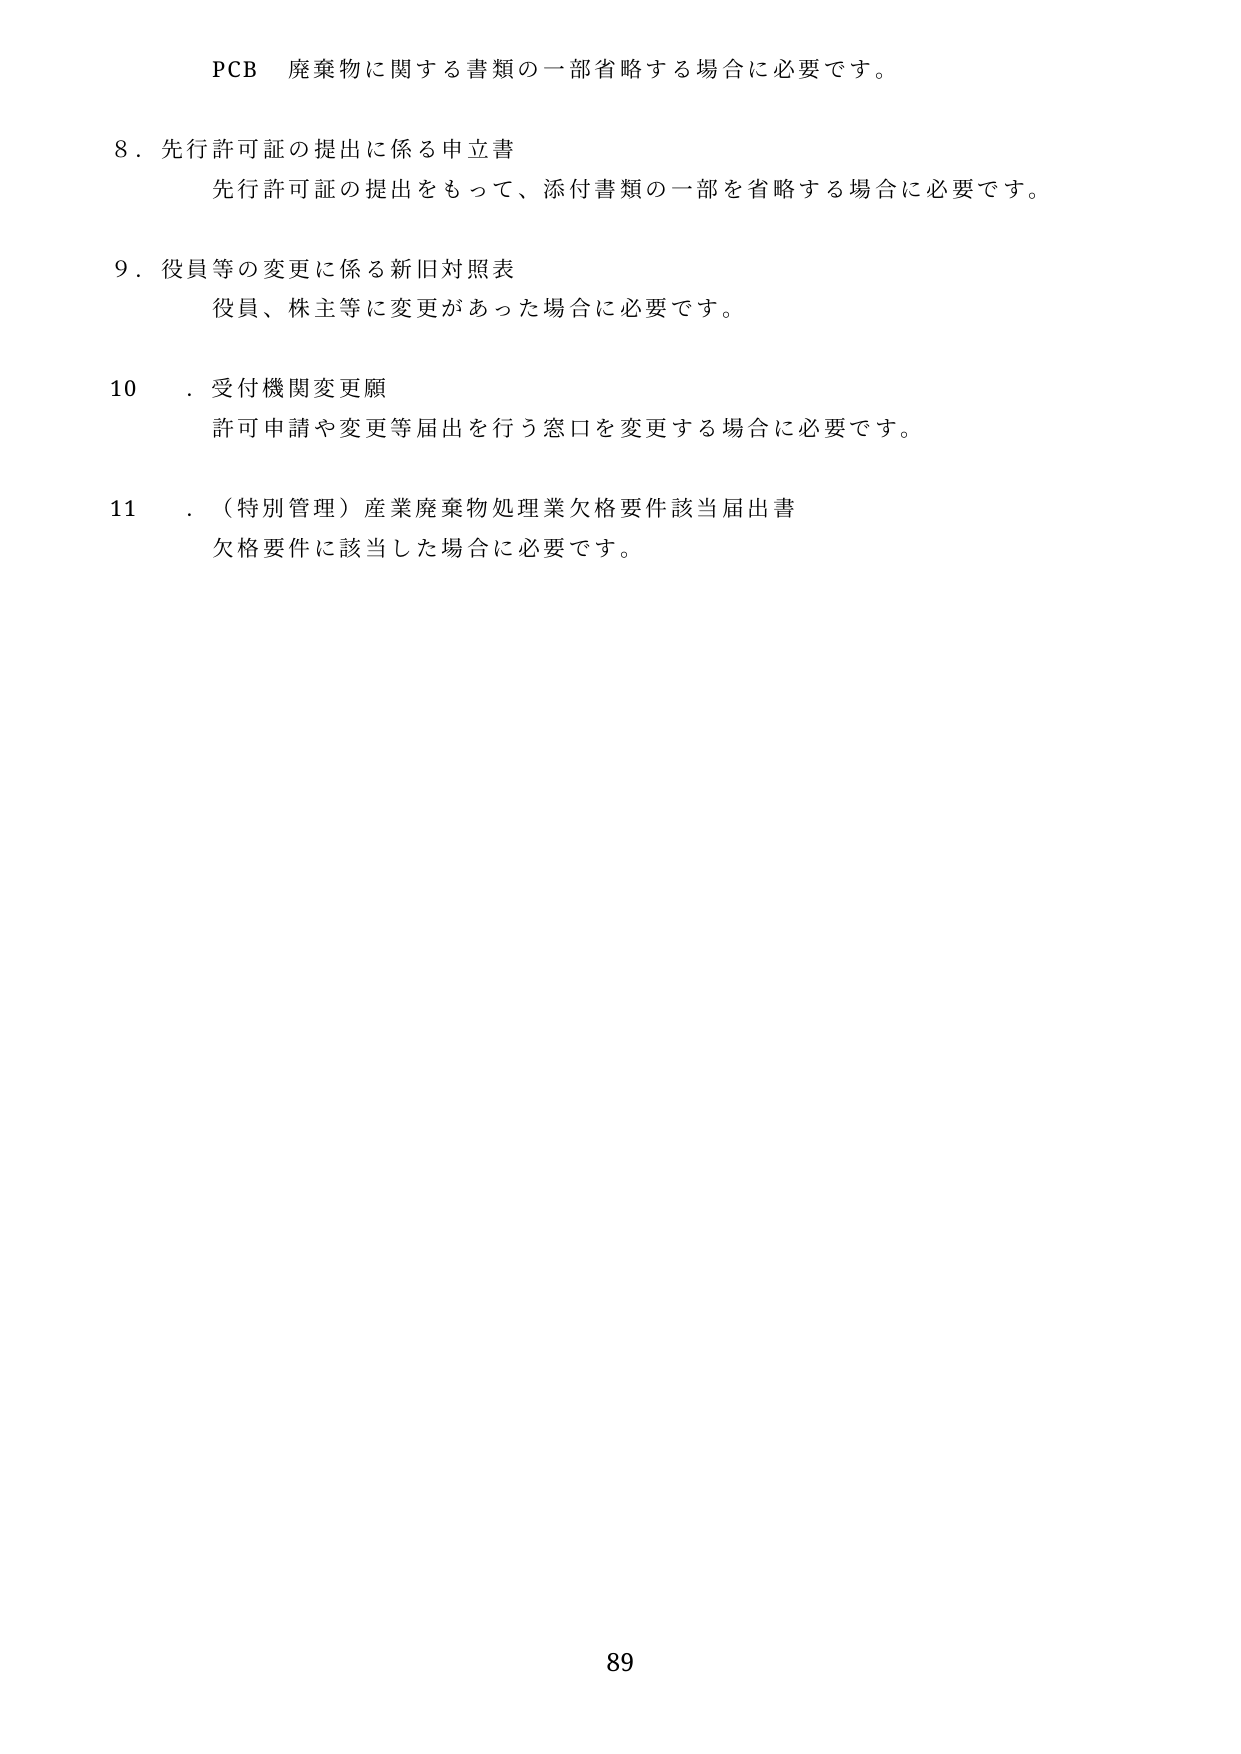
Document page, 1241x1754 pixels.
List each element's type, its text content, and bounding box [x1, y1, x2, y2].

text 先行許可証の提出をもって、添付書類の一部を省略する場合に必要です。 [110, 168, 1131, 208]
text PCB廃棄物に関する書類の一部省略する場合に必要です。 [110, 48, 1131, 88]
text 10．受付機関変更願 [110, 367, 1131, 407]
text ９．役員等の変更に係る新旧対照表 [110, 248, 1131, 287]
text 許可申請や変更等届出を行う窓口を変更する場合に必要です。 [110, 407, 1131, 447]
text 欠格要件に該当した場合に必要です。 [110, 527, 1131, 567]
text ８．先行許可証の提出に係る申立書 [110, 128, 1131, 168]
text 役員、株主等に変更があった場合に必要です。 [110, 287, 1131, 327]
text 11．（特別管理）産業廃棄物処理業欠格要件該当届出書 [110, 487, 1131, 527]
